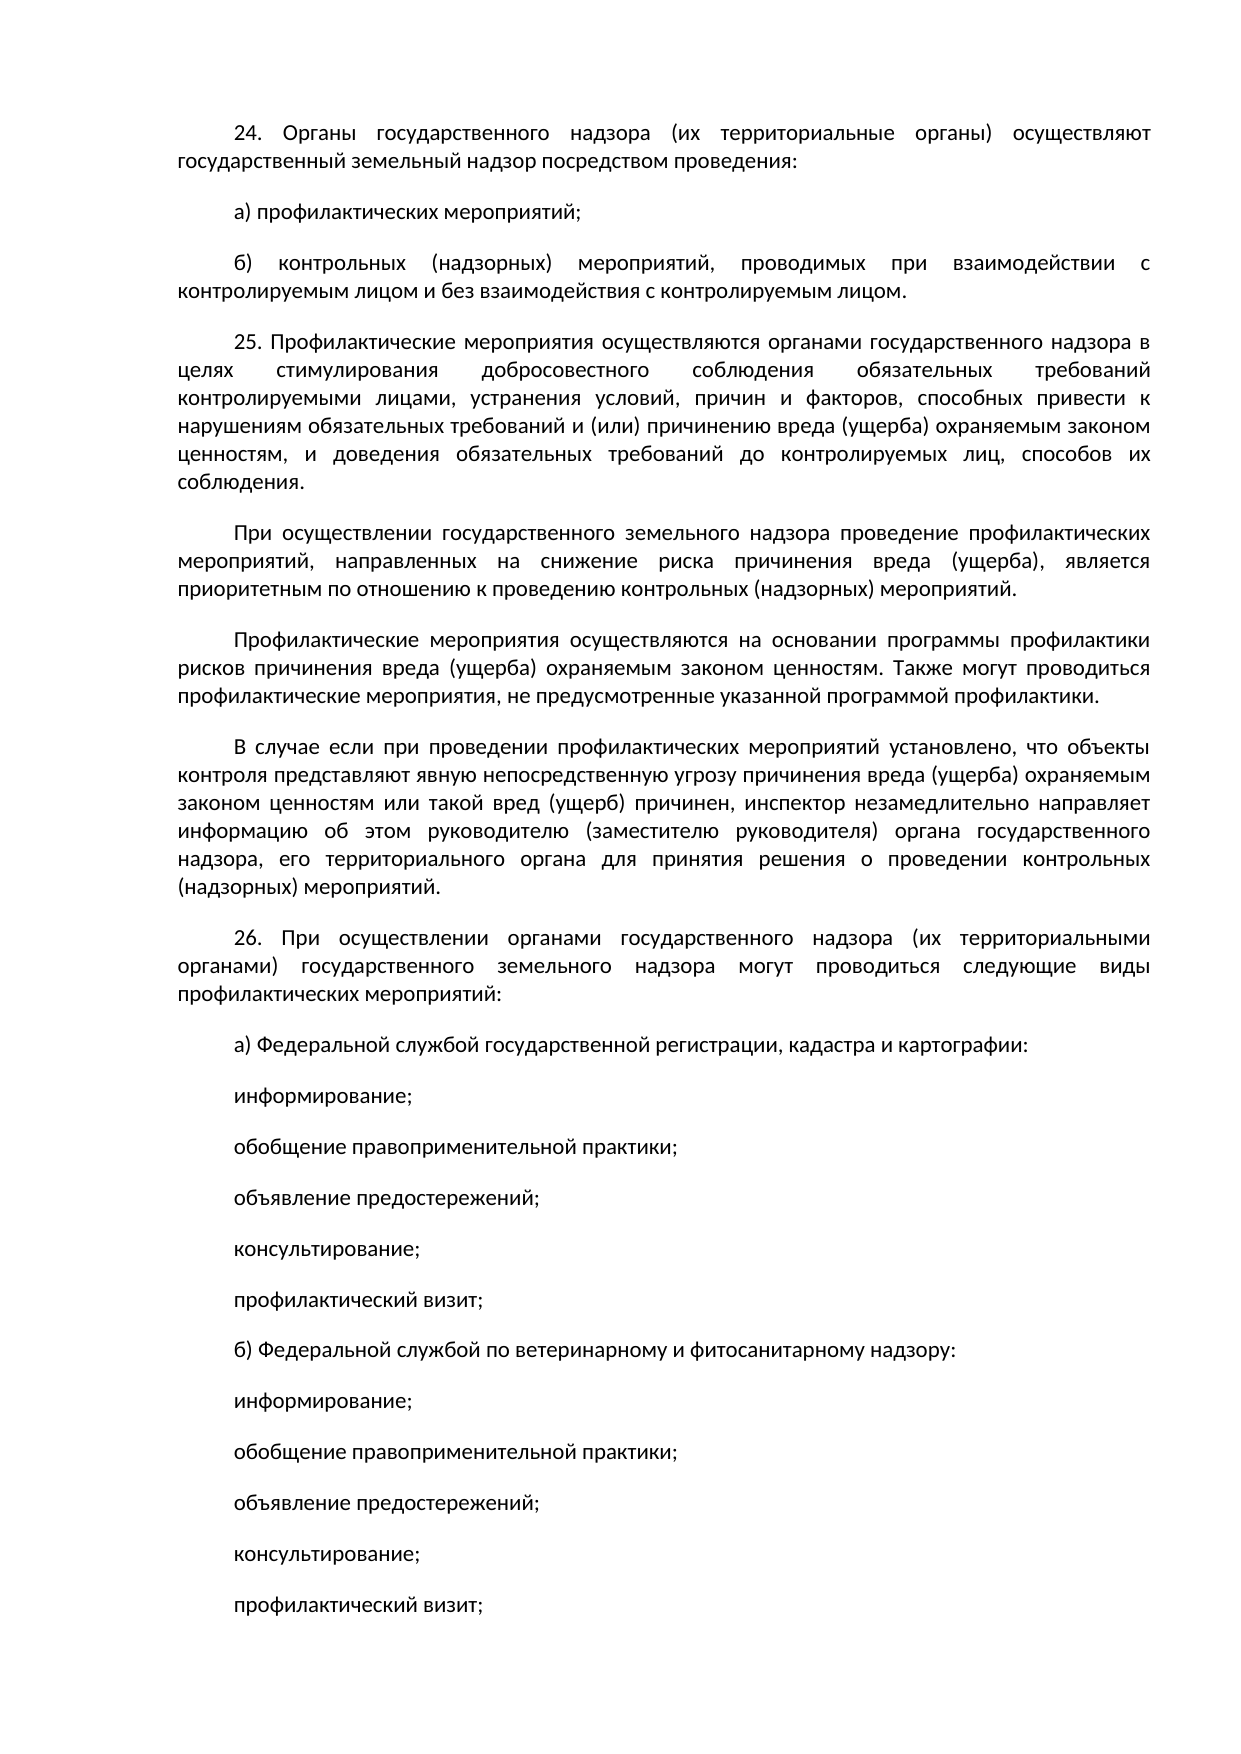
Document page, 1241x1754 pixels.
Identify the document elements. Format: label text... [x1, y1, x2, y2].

text б) контрольных (надзорных) мероприятий, проводимых при взаимодействии с контролируемым лицом и без взаимодействия с контролируемым лицом. [177, 248, 1152, 304]
text объявление предостережений; [177, 1183, 1152, 1211]
text Профилактические мероприятия осуществляются на основании программы профилактики рисков причинения вреда (ущерба) охраняемым законом ценностям. Также могут проводиться профилактические мероприятия, не предусмотренные указанной программой профилактики. [177, 625, 1152, 709]
text б) Федеральной службой по ветеринарному и фитосанитарному надзору: [177, 1336, 1152, 1364]
text профилактический визит; [177, 1590, 1152, 1618]
text а) профилактических мероприятий; [177, 197, 1152, 225]
text 25. Профилактические мероприятия осуществляются органами государственного надзора в целях стимулирования добросовестного соблюдения обязательных требований контролируемыми лицами, устранения условий, причин и факторов, способных привести к нарушениям обязательных требований и (или) причинению вреда (ущерба) охраняемым законом ценностям, и доведения обязательных требований до контролируемых лиц, способов их соблюдения. [177, 327, 1152, 495]
text консультирование; [177, 1539, 1152, 1567]
text профилактический визит; [177, 1285, 1152, 1313]
text 24. Органы государственного надзора (их территориальные органы) осуществляют государственный земельный надзор посредством проведения: [177, 118, 1152, 174]
text информирование; [177, 1081, 1152, 1109]
text а) Федеральной службой государственной регистрации, кадастра и картографии: [177, 1030, 1152, 1058]
text обобщение правоприменительной практики; [177, 1437, 1152, 1466]
text обобщение правоприменительной практики; [177, 1132, 1152, 1160]
text консультирование; [177, 1234, 1152, 1262]
text информирование; [177, 1387, 1152, 1414]
text объявление предостережений; [177, 1488, 1152, 1516]
text 26. При осуществлении органами государственного надзора (их территориальными органами) государственного земельного надзора могут проводиться следующие виды профилактических мероприятий: [177, 923, 1152, 1007]
text При осуществлении государственного земельного надзора проведение профилактических мероприятий, направленных на снижение риска причинения вреда (ущерба), является приоритетным по отношению к проведению контрольных (надзорных) мероприятий. [177, 518, 1152, 602]
text В случае если при проведении профилактических мероприятий установлено, что объекты контроля представляют явную непосредственную угрозу причинения вреда (ущерба) охраняемым законом ценностям или такой вред (ущерб) причинен, инспектор незамедлительно направляет информацию об этом руководителю (заместителю руководителя) органа государственного надзора, его территориального органа для принятия решения о проведении контрольных (надзорных) мероприятий. [177, 732, 1152, 900]
